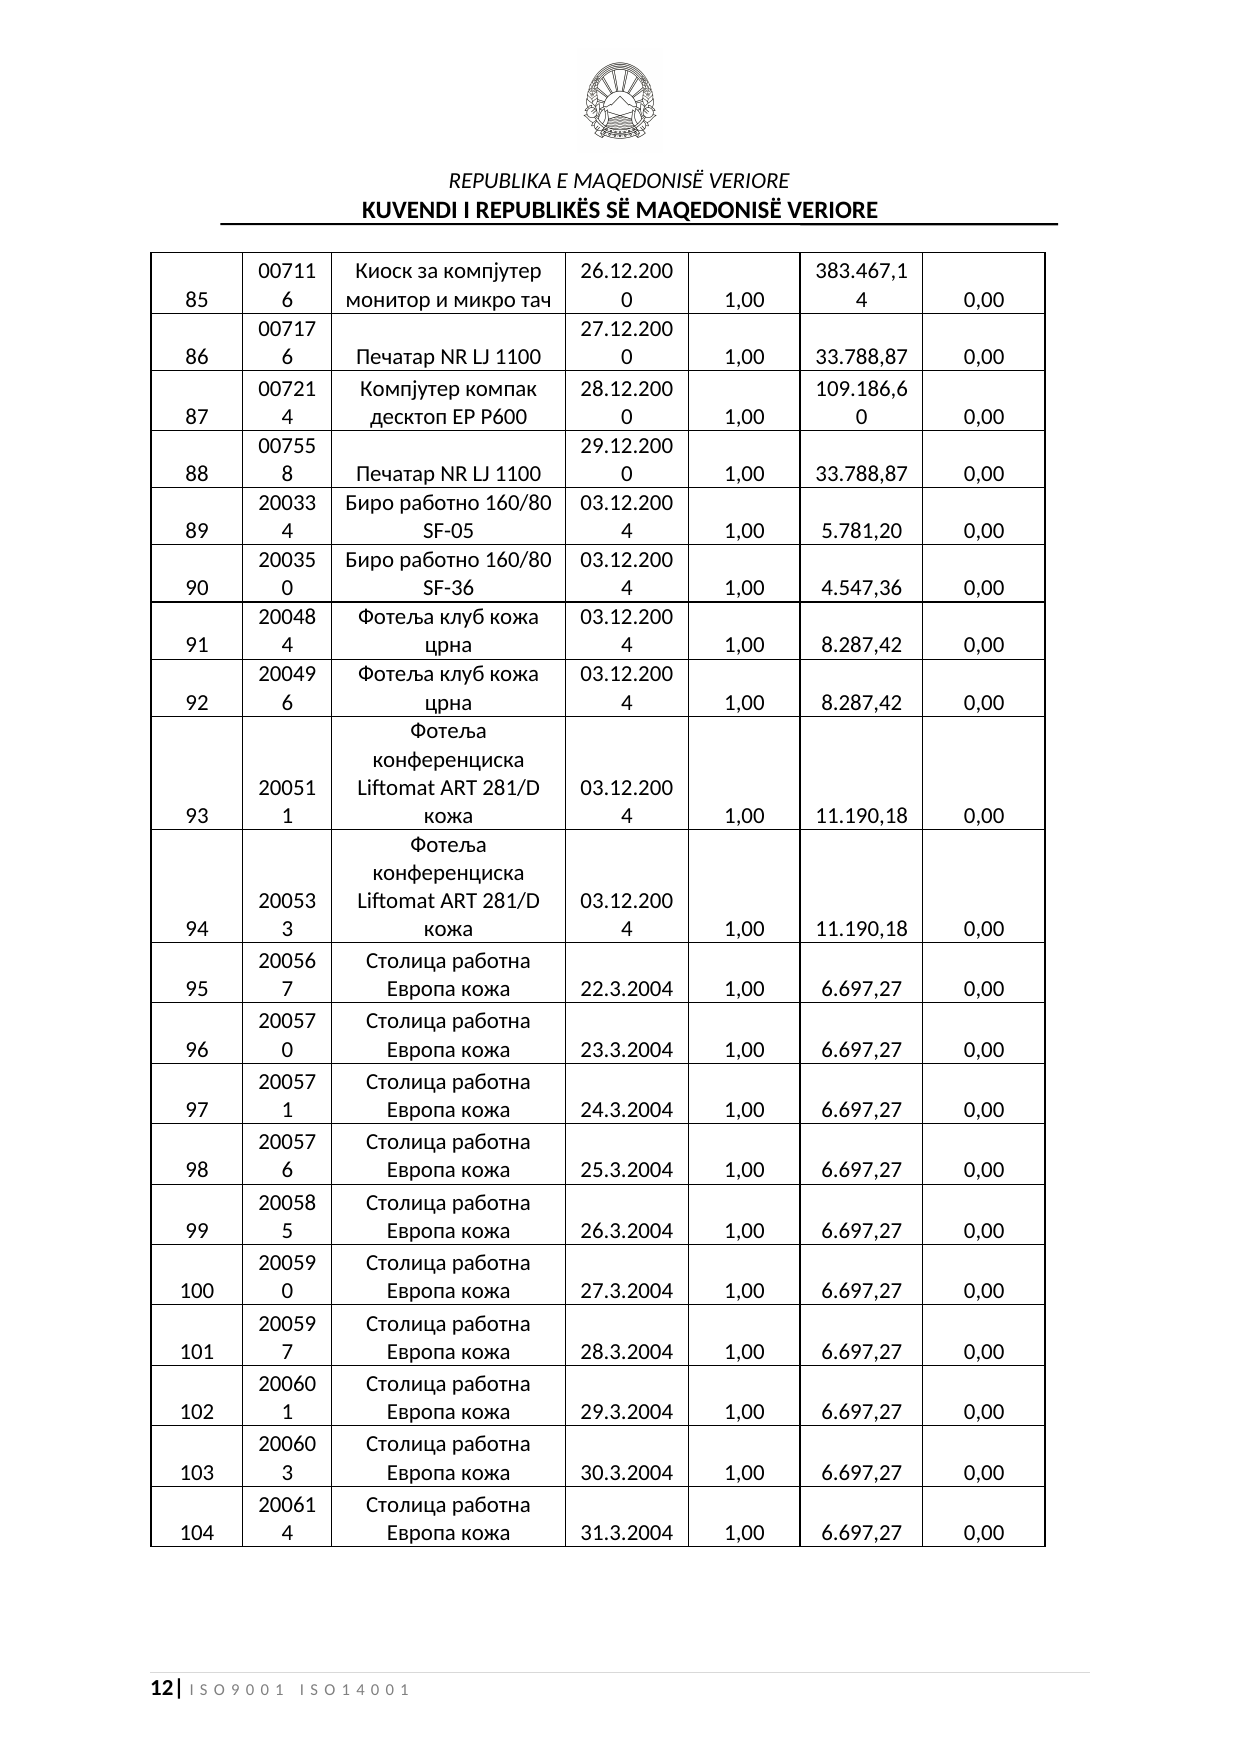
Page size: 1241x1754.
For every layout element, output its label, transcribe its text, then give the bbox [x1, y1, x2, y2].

table_cell 101 [152, 1305, 242, 1365]
table_cell 5.781,20 [801, 488, 922, 544]
table_cell 28.12.2000 [566, 371, 688, 430]
table_cell 200590 [243, 1245, 331, 1304]
table_cell 007214 [243, 371, 331, 430]
table_cell 007176 [243, 314, 331, 370]
table_cell 1,00 [689, 431, 799, 487]
table_cell 1,00 [689, 1245, 799, 1304]
table_cell 27.12.2000 [566, 314, 688, 370]
table_cell 200484 [243, 603, 331, 658]
table_cell 200571 [243, 1064, 331, 1123]
table_cell 6.697,27 [801, 1487, 922, 1546]
table_cell 99 [152, 1185, 242, 1244]
table_cell 0,00 [923, 545, 1044, 601]
table_cell Столица работна Европа кожа [332, 1124, 565, 1183]
table_cell 103 [152, 1426, 242, 1486]
table_cell Фотеља клуб кожа црна [332, 660, 565, 716]
table_cell 6.697,27 [801, 1185, 922, 1244]
table_cell 27.3.2004 [566, 1245, 688, 1304]
table_cell 89 [152, 488, 242, 544]
table_cell 26.12.2000 [566, 253, 688, 313]
table_cell Печатар NR LJ 1100 [332, 431, 565, 487]
table_cell 28.3.2004 [566, 1305, 688, 1365]
table_cell Биро работно 160/80 SF-36 [332, 545, 565, 601]
table_cell 1,00 [689, 1064, 799, 1123]
table_cell 85 [152, 253, 242, 313]
table_cell 104 [152, 1487, 242, 1546]
table_cell 93 [152, 717, 242, 829]
picture [576, 48, 664, 153]
table_cell 0,00 [923, 943, 1044, 1002]
table_cell 0,00 [923, 488, 1044, 544]
table_cell 0,00 [923, 1305, 1044, 1365]
table_cell 0,00 [923, 660, 1044, 716]
table_cell 33.788,87 [801, 314, 922, 370]
table_cell 23.3.2004 [566, 1003, 688, 1063]
table_cell 87 [152, 371, 242, 430]
table_cell 1,00 [689, 660, 799, 716]
table_cell 1,00 [689, 717, 799, 829]
table_cell 6.697,27 [801, 1064, 922, 1123]
table_cell Столица работна Европа кожа [332, 1064, 565, 1123]
table_cell 200334 [243, 488, 331, 544]
table_cell 0,00 [923, 1487, 1044, 1546]
table_cell 11.190,18 [801, 830, 922, 942]
table_cell 1,00 [689, 371, 799, 430]
table_cell 0,00 [923, 371, 1044, 430]
table_cell Столица работна Европа кожа [332, 1487, 565, 1546]
table_cell Фотеља клуб кожа црна [332, 603, 565, 658]
table_cell 86 [152, 314, 242, 370]
table_cell 6.697,27 [801, 943, 922, 1002]
table_cell 29.3.2004 [566, 1366, 688, 1425]
table_cell 33.788,87 [801, 431, 922, 487]
table_cell Фотеља конференциска Liftomat ART 281/D кожа [332, 717, 565, 829]
table_cell Компјутер компак десктоп EP P600 [332, 371, 565, 430]
table_cell 109.186,60 [801, 371, 922, 430]
table_cell 31.3.2004 [566, 1487, 688, 1546]
table_cell 200567 [243, 943, 331, 1002]
table_cell 98 [152, 1124, 242, 1183]
table_cell 200603 [243, 1426, 331, 1486]
table_cell 1,00 [689, 1487, 799, 1546]
table_cell 0,00 [923, 1185, 1044, 1244]
table_cell 200597 [243, 1305, 331, 1365]
table_cell Печатар NR LJ 1100 [332, 314, 565, 370]
table_cell 1,00 [689, 314, 799, 370]
table_cell Фотеља конференциска Liftomat ART 281/D кожа [332, 830, 565, 942]
table_cell 200601 [243, 1366, 331, 1425]
table_cell 0,00 [923, 830, 1044, 942]
table_cell 0,00 [923, 431, 1044, 487]
table_cell 0,00 [923, 1003, 1044, 1063]
table_cell 03.12.2004 [566, 717, 688, 829]
table_cell 0,00 [923, 1245, 1044, 1304]
table_cell 200511 [243, 717, 331, 829]
table_cell 0,00 [923, 1064, 1044, 1123]
table_cell 007116 [243, 253, 331, 313]
table_cell 6.697,27 [801, 1305, 922, 1365]
table_cell Столица работна Европа кожа [332, 1003, 565, 1063]
table_cell 6.697,27 [801, 1366, 922, 1425]
table_cell 8.287,42 [801, 660, 922, 716]
table_cell 1,00 [689, 1366, 799, 1425]
table_cell 0,00 [923, 1124, 1044, 1183]
table_cell 0,00 [923, 717, 1044, 829]
table_cell 1,00 [689, 1185, 799, 1244]
table_cell 8.287,42 [801, 603, 922, 658]
table_cell 200614 [243, 1487, 331, 1546]
table_cell Киоск за компјутер монитор и микро тач [332, 253, 565, 313]
table_cell 0,00 [923, 253, 1044, 313]
table_cell 03.12.2004 [566, 545, 688, 601]
table_cell 91 [152, 603, 242, 658]
table_cell 1,00 [689, 830, 799, 942]
table_cell 1,00 [689, 1124, 799, 1183]
table_cell 6.697,27 [801, 1245, 922, 1304]
table_cell 0,00 [923, 1426, 1044, 1486]
table_cell Биро работно 160/80 SF-05 [332, 488, 565, 544]
table_cell 6.697,27 [801, 1426, 922, 1486]
table_cell Столица работна Европа кожа [332, 1305, 565, 1365]
table_cell 94 [152, 830, 242, 942]
table_cell 11.190,18 [801, 717, 922, 829]
table_cell 1,00 [689, 943, 799, 1002]
table_cell 6.697,27 [801, 1003, 922, 1063]
table_cell 007558 [243, 431, 331, 487]
table_cell 200570 [243, 1003, 331, 1063]
table_cell 1,00 [689, 253, 799, 313]
table_cell 200576 [243, 1124, 331, 1183]
table_cell 1,00 [689, 603, 799, 658]
table_cell 03.12.2004 [566, 488, 688, 544]
table_cell 97 [152, 1064, 242, 1123]
table_cell 4.547,36 [801, 545, 922, 601]
table_cell 0,00 [923, 1366, 1044, 1425]
table_cell 1,00 [689, 1305, 799, 1365]
table_cell 92 [152, 660, 242, 716]
table_cell 90 [152, 545, 242, 601]
table_cell 200496 [243, 660, 331, 716]
table_cell 88 [152, 431, 242, 487]
table_cell 0,00 [923, 603, 1044, 658]
table_cell 6.697,27 [801, 1124, 922, 1183]
table_cell 200533 [243, 830, 331, 942]
table_cell 1,00 [689, 488, 799, 544]
table_cell 100 [152, 1245, 242, 1304]
table_cell 29.12.2000 [566, 431, 688, 487]
table_cell 25.3.2004 [566, 1124, 688, 1183]
table_cell Столица работна Европа кожа [332, 1185, 565, 1244]
table_cell 200585 [243, 1185, 331, 1244]
table_cell 383.467,14 [801, 253, 922, 313]
table_cell 1,00 [689, 1426, 799, 1486]
table_cell Столица работна Европа кожа [332, 943, 565, 1002]
table_cell 30.3.2004 [566, 1426, 688, 1486]
table_cell 102 [152, 1366, 242, 1425]
table_cell 03.12.2004 [566, 603, 688, 658]
table_cell 95 [152, 943, 242, 1002]
table_cell 24.3.2004 [566, 1064, 688, 1123]
table_cell 22.3.2004 [566, 943, 688, 1002]
table_cell 1,00 [689, 545, 799, 601]
table_cell 96 [152, 1003, 242, 1063]
table_cell 03.12.2004 [566, 660, 688, 716]
table_cell 200350 [243, 545, 331, 601]
table_cell 0,00 [923, 314, 1044, 370]
table_cell Столица работна Европа кожа [332, 1366, 565, 1425]
table_cell 1,00 [689, 1003, 799, 1063]
table_cell 03.12.2004 [566, 830, 688, 942]
table_cell 26.3.2004 [566, 1185, 688, 1244]
table_cell Столица работна Европа кожа [332, 1245, 565, 1304]
table_cell Столица работна Европа кожа [332, 1426, 565, 1486]
